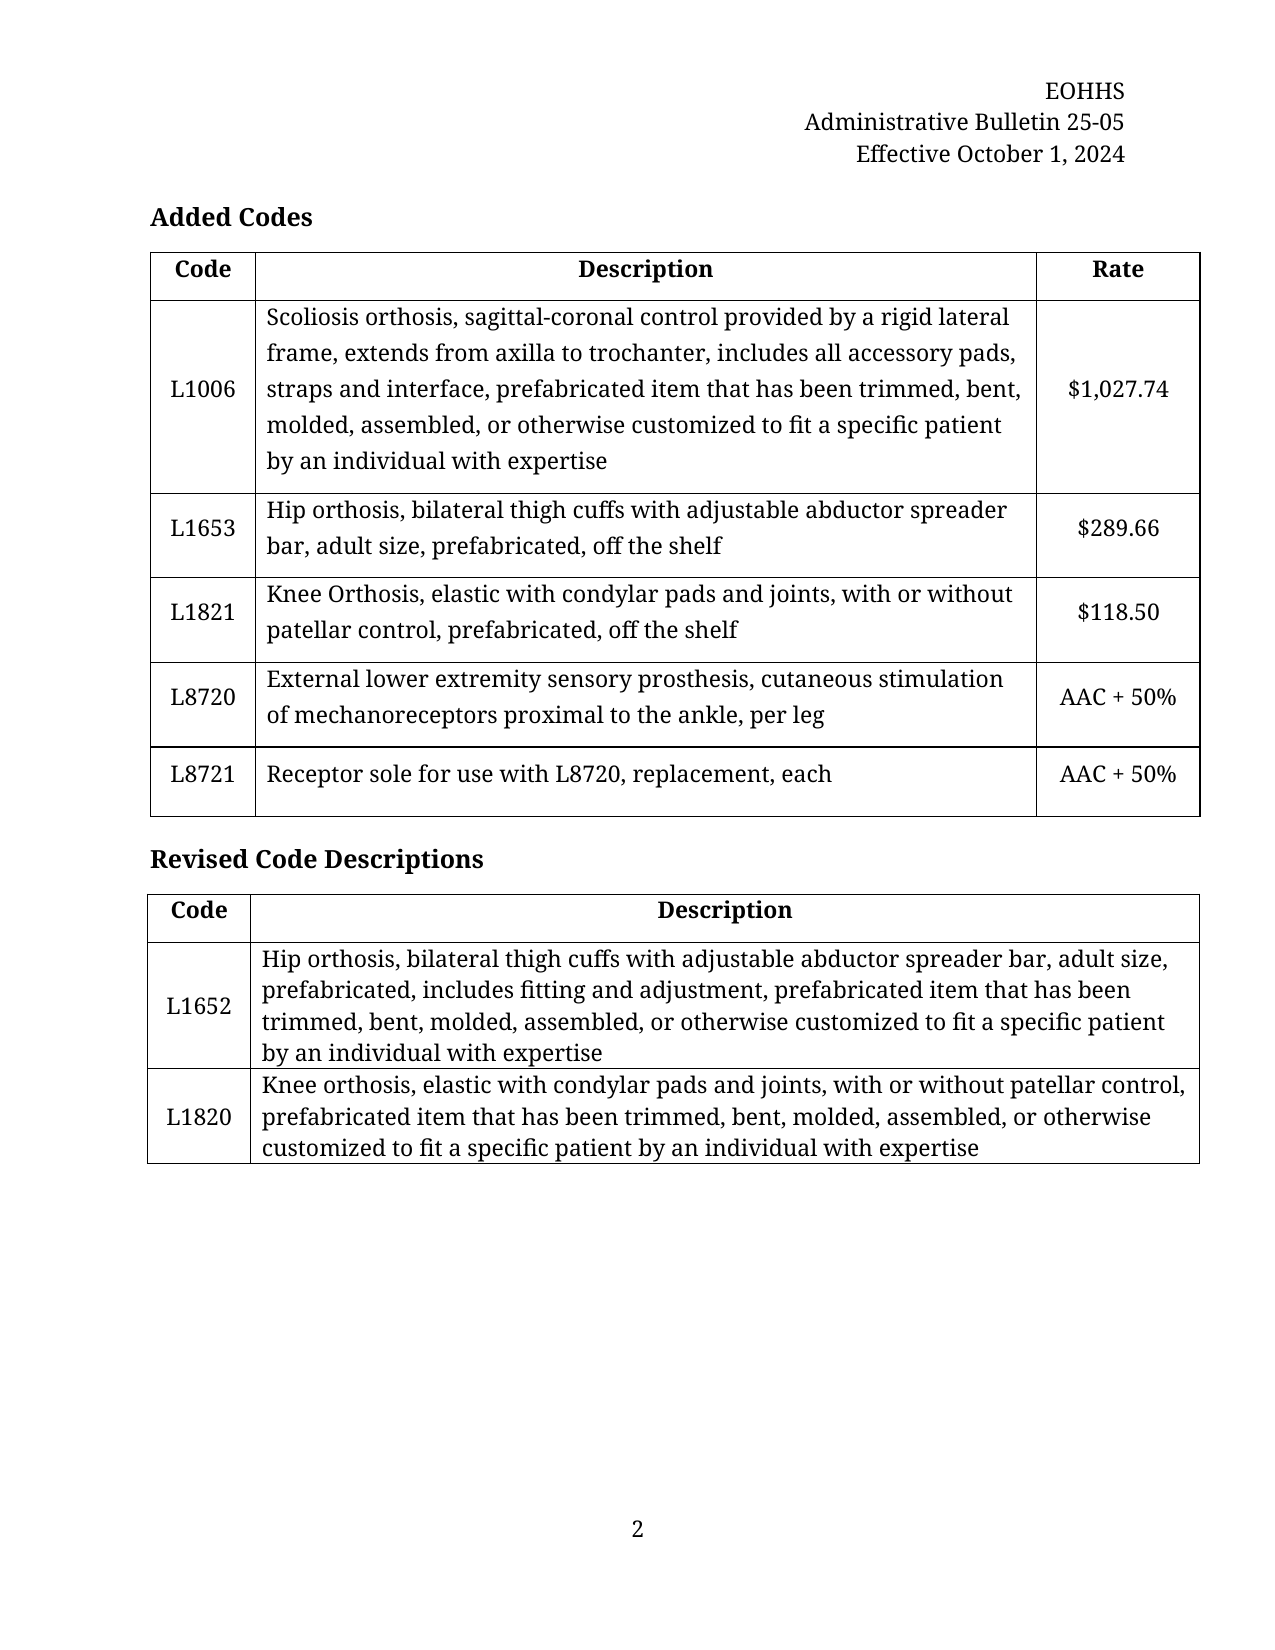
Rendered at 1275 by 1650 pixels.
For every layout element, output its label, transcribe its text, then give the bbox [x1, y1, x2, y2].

table_cell Hip orthosis, bilateral thigh cuffs with adjustable abductor spreader bar, adult size, prefabricated, off the shelf [256, 494, 1036, 577]
table_cell $1,027.74 [1037, 301, 1199, 493]
table_header Code [151, 253, 255, 300]
table_cell L1821 [151, 578, 255, 662]
subtitle Revised Code Descriptions [150, 842, 1125, 876]
table_header Rate [1037, 253, 1199, 300]
table_cell L1820 [148, 1069, 250, 1163]
table_header Description [251, 895, 1199, 942]
table_cell Hip orthosis, bilateral thigh cuffs with adjustable abductor spreader bar, adult size, prefabricated, includes fitting and adjustment, prefabricated item that has been trimmed, bent, molded, assembled, or otherwise customized to fit a specific patient by an individual with expertise [251, 943, 1199, 1068]
table_cell Knee Orthosis, elastic with condylar pads and joints, with or without patellar control, prefabricated, off the shelf [256, 578, 1036, 662]
subtitle Added Codes [150, 200, 1125, 234]
table_cell L8721 [151, 748, 255, 816]
table_cell External lower extremity sensory prosthesis, cutaneous stimulation of mechanoreceptors proximal to the ankle, per leg [256, 663, 1036, 746]
table_cell Scoliosis orthosis, sagittal-coronal control provided by a rigid lateral frame, extends from axilla to trochanter, includes all accessory pads, straps and interface, prefabricated item that has been trimmed, bent, molded, assembled, or otherwise customized to fit a specific patient by an individual with expertise [256, 301, 1036, 493]
table_cell L8720 [151, 663, 255, 746]
table_header Code [148, 895, 250, 942]
table_cell L1652 [148, 943, 250, 1068]
table_cell L1006 [151, 301, 255, 493]
table_header Description [256, 253, 1036, 300]
table_cell Knee orthosis, elastic with condylar pads and joints, with or without patellar control, prefabricated item that has been trimmed, bent, molded, assembled, or otherwise customized to fit a specific patient by an individual with expertise [251, 1069, 1199, 1163]
table_cell Receptor sole for use with L8720, replacement, each [256, 748, 1036, 816]
table_cell $289.66 [1037, 494, 1199, 577]
table_cell L1653 [151, 494, 255, 577]
table_cell AAC + 50% [1037, 663, 1199, 746]
table_cell AAC + 50% [1037, 748, 1199, 816]
table_cell $118.50 [1037, 578, 1199, 662]
